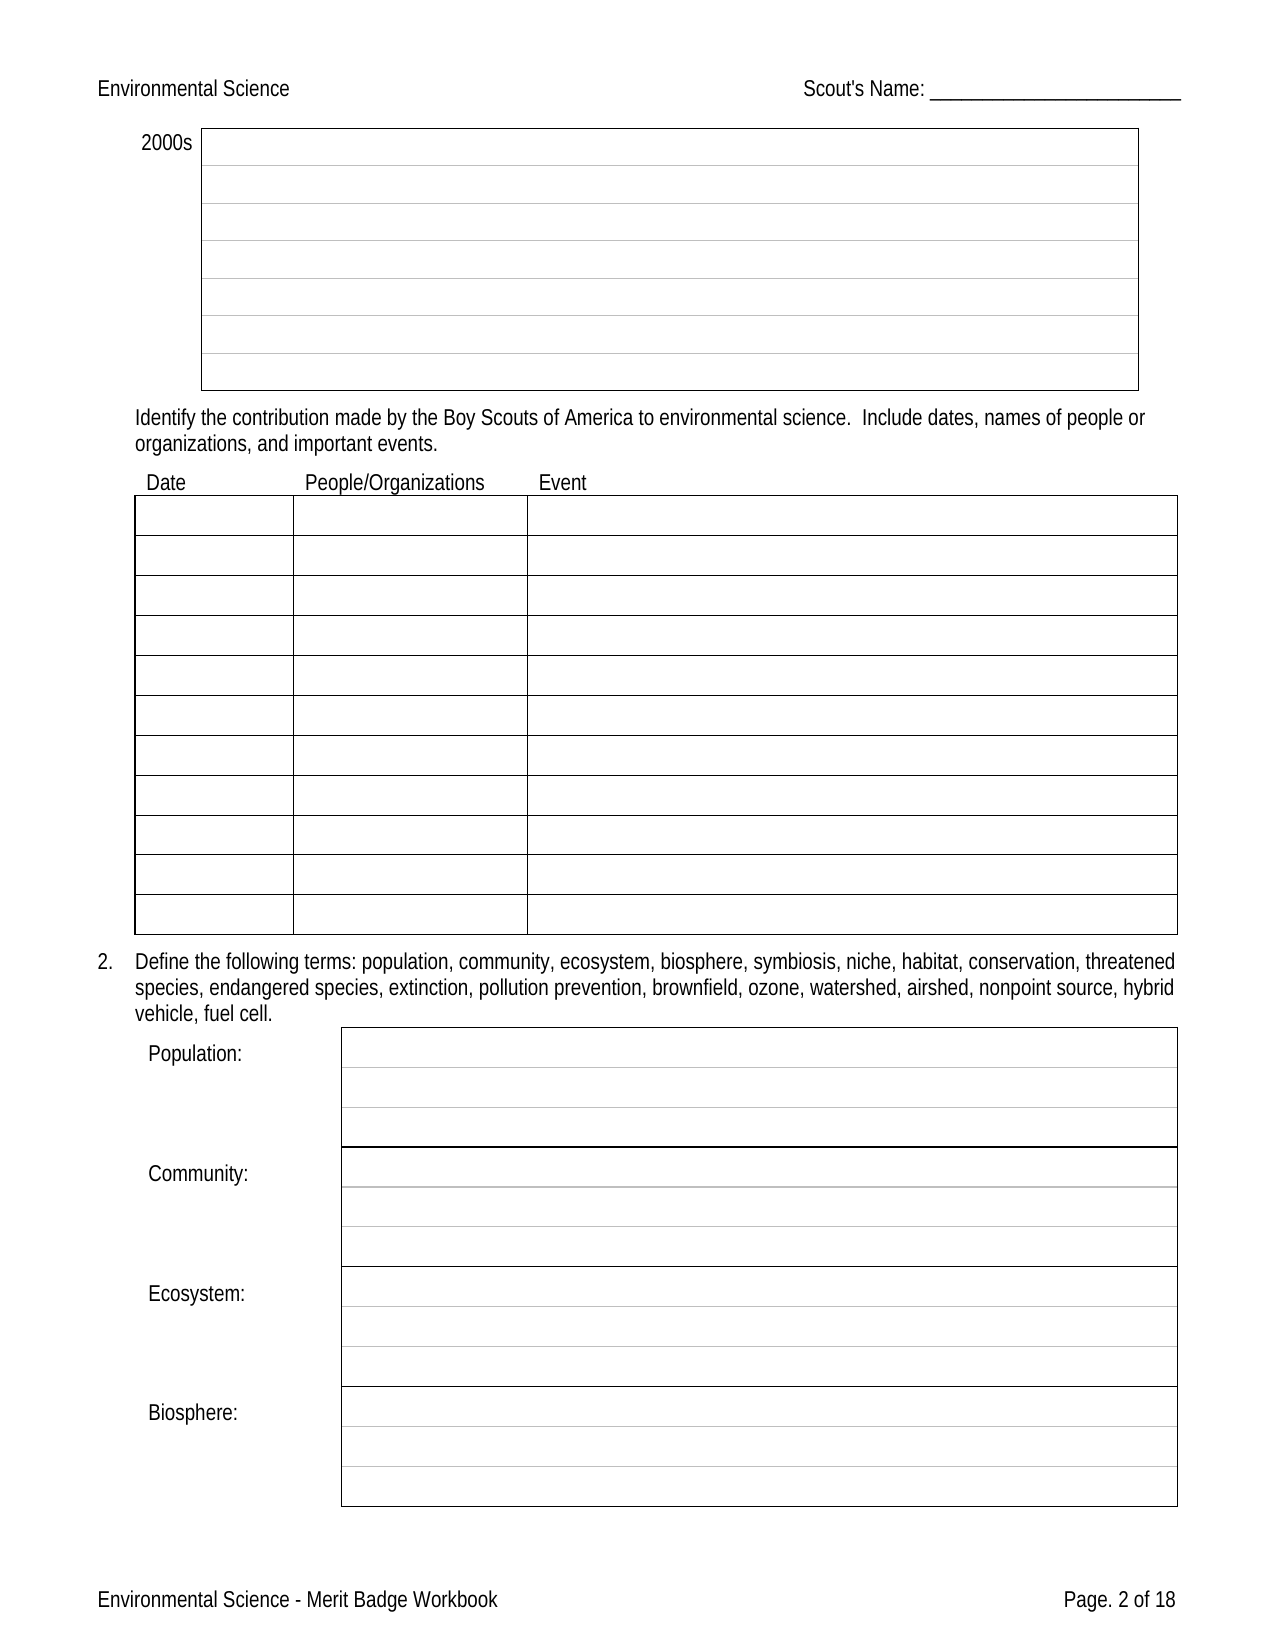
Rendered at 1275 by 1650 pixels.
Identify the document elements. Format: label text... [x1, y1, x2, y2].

table_cell [528, 895, 1177, 934]
text 2. Define the following terms: population, community, ecosystem, biosphere, symbiosis, niche, habitat, conservation, threatened species, endangered species, extinction, pollution prevention, brownfield, ozone, watershed, airshed, nonpoint source, hybrid vehicle, fuel cell. [97, 948, 1177, 1027]
table_cell [294, 576, 527, 615]
table_cell [528, 616, 1177, 655]
table_cell [202, 241, 1138, 278]
table_header 2000s [137, 128, 201, 390]
table_cell [136, 496, 293, 535]
table_cell [528, 816, 1177, 854]
table_cell [294, 616, 527, 655]
table_cell [342, 1267, 1177, 1306]
table_cell [136, 855, 293, 894]
table_header [342, 1028, 1177, 1067]
table_header Date [135, 456, 294, 495]
table_cell [136, 736, 293, 774]
table_cell [136, 656, 293, 695]
table_cell [202, 166, 1138, 203]
table_cell [294, 496, 527, 535]
table_cell [294, 536, 527, 575]
table_cell Ecosystem: [137, 1266, 341, 1386]
table_cell [342, 1347, 1177, 1386]
table_cell [342, 1068, 1177, 1107]
table_cell [294, 656, 527, 695]
table_cell [528, 536, 1177, 575]
table_cell [342, 1427, 1177, 1466]
table_header People/Organizations [294, 456, 527, 495]
table_header Event [527, 456, 1177, 495]
table_cell [342, 1387, 1177, 1426]
text Identify the contribution made by the Boy Scouts of America to environmental science. Include dates, names of people or organizations, and important events. [135, 404, 1177, 456]
table_cell [342, 1148, 1177, 1186]
table_cell Community: [137, 1146, 341, 1266]
table_cell [136, 616, 293, 655]
table_cell [202, 204, 1138, 240]
table_cell [136, 576, 293, 615]
table_cell [528, 576, 1177, 615]
table_cell [342, 1307, 1177, 1346]
table_cell [342, 1467, 1177, 1506]
table_header [202, 129, 1138, 165]
table_cell [202, 316, 1138, 353]
table_cell [528, 696, 1177, 735]
table_cell [136, 895, 293, 934]
table_cell [294, 816, 527, 854]
table_cell [528, 736, 1177, 774]
table_cell [136, 536, 293, 575]
table_cell [294, 895, 527, 934]
table_cell [528, 776, 1177, 814]
table_cell [202, 354, 1138, 390]
table_header Population: [137, 1027, 341, 1146]
table_cell [136, 696, 293, 735]
table_cell [294, 736, 527, 774]
table_cell [528, 855, 1177, 894]
table_cell [528, 496, 1177, 535]
table_cell [202, 279, 1138, 315]
table_cell [528, 656, 1177, 695]
table_cell [294, 696, 527, 735]
table_cell [136, 816, 293, 854]
table_cell [342, 1227, 1177, 1266]
table_cell Biosphere: [137, 1386, 341, 1506]
table_cell [294, 776, 527, 814]
table_cell [294, 855, 527, 894]
table_cell [342, 1108, 1177, 1146]
table_cell [136, 776, 293, 814]
table_cell [342, 1188, 1177, 1226]
